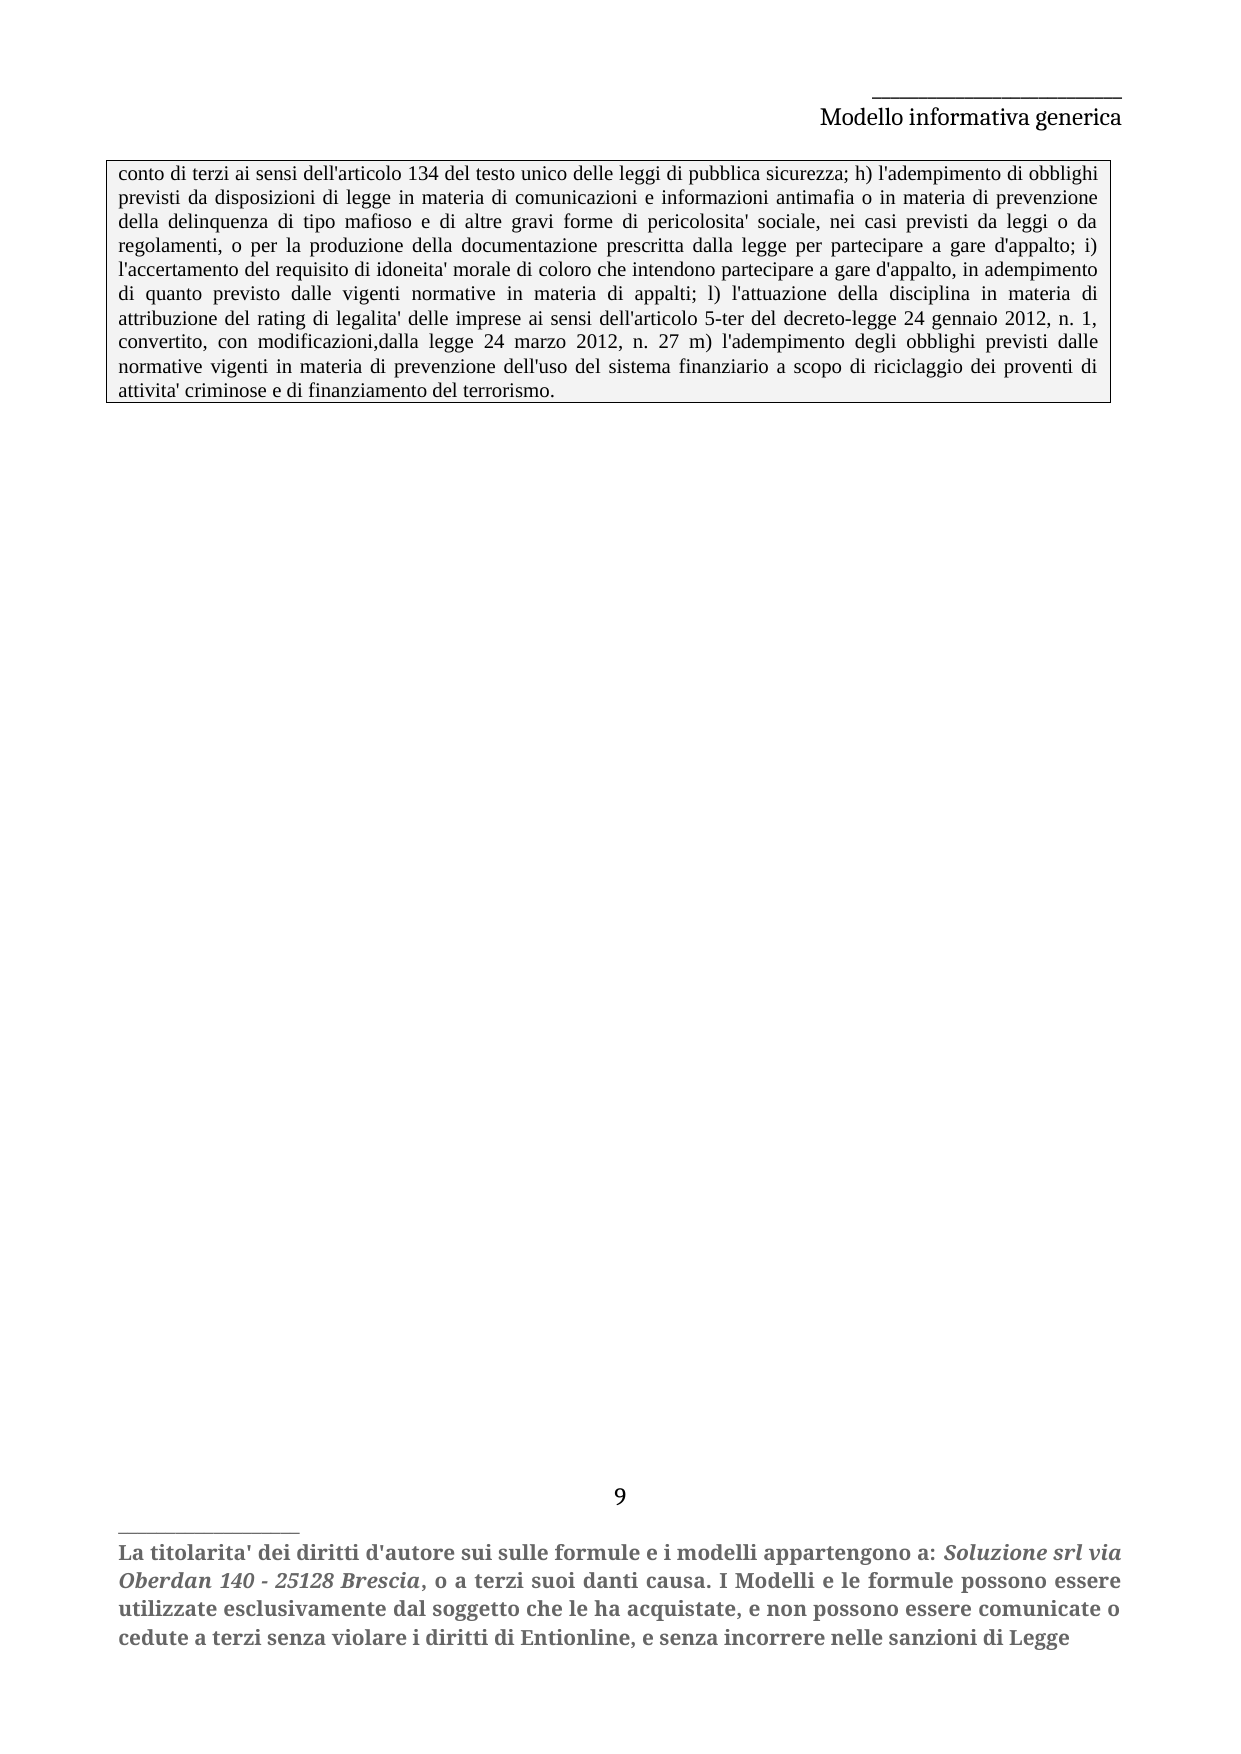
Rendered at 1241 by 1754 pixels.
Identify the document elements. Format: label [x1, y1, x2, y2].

table_cell [107, 161, 1110, 402]
